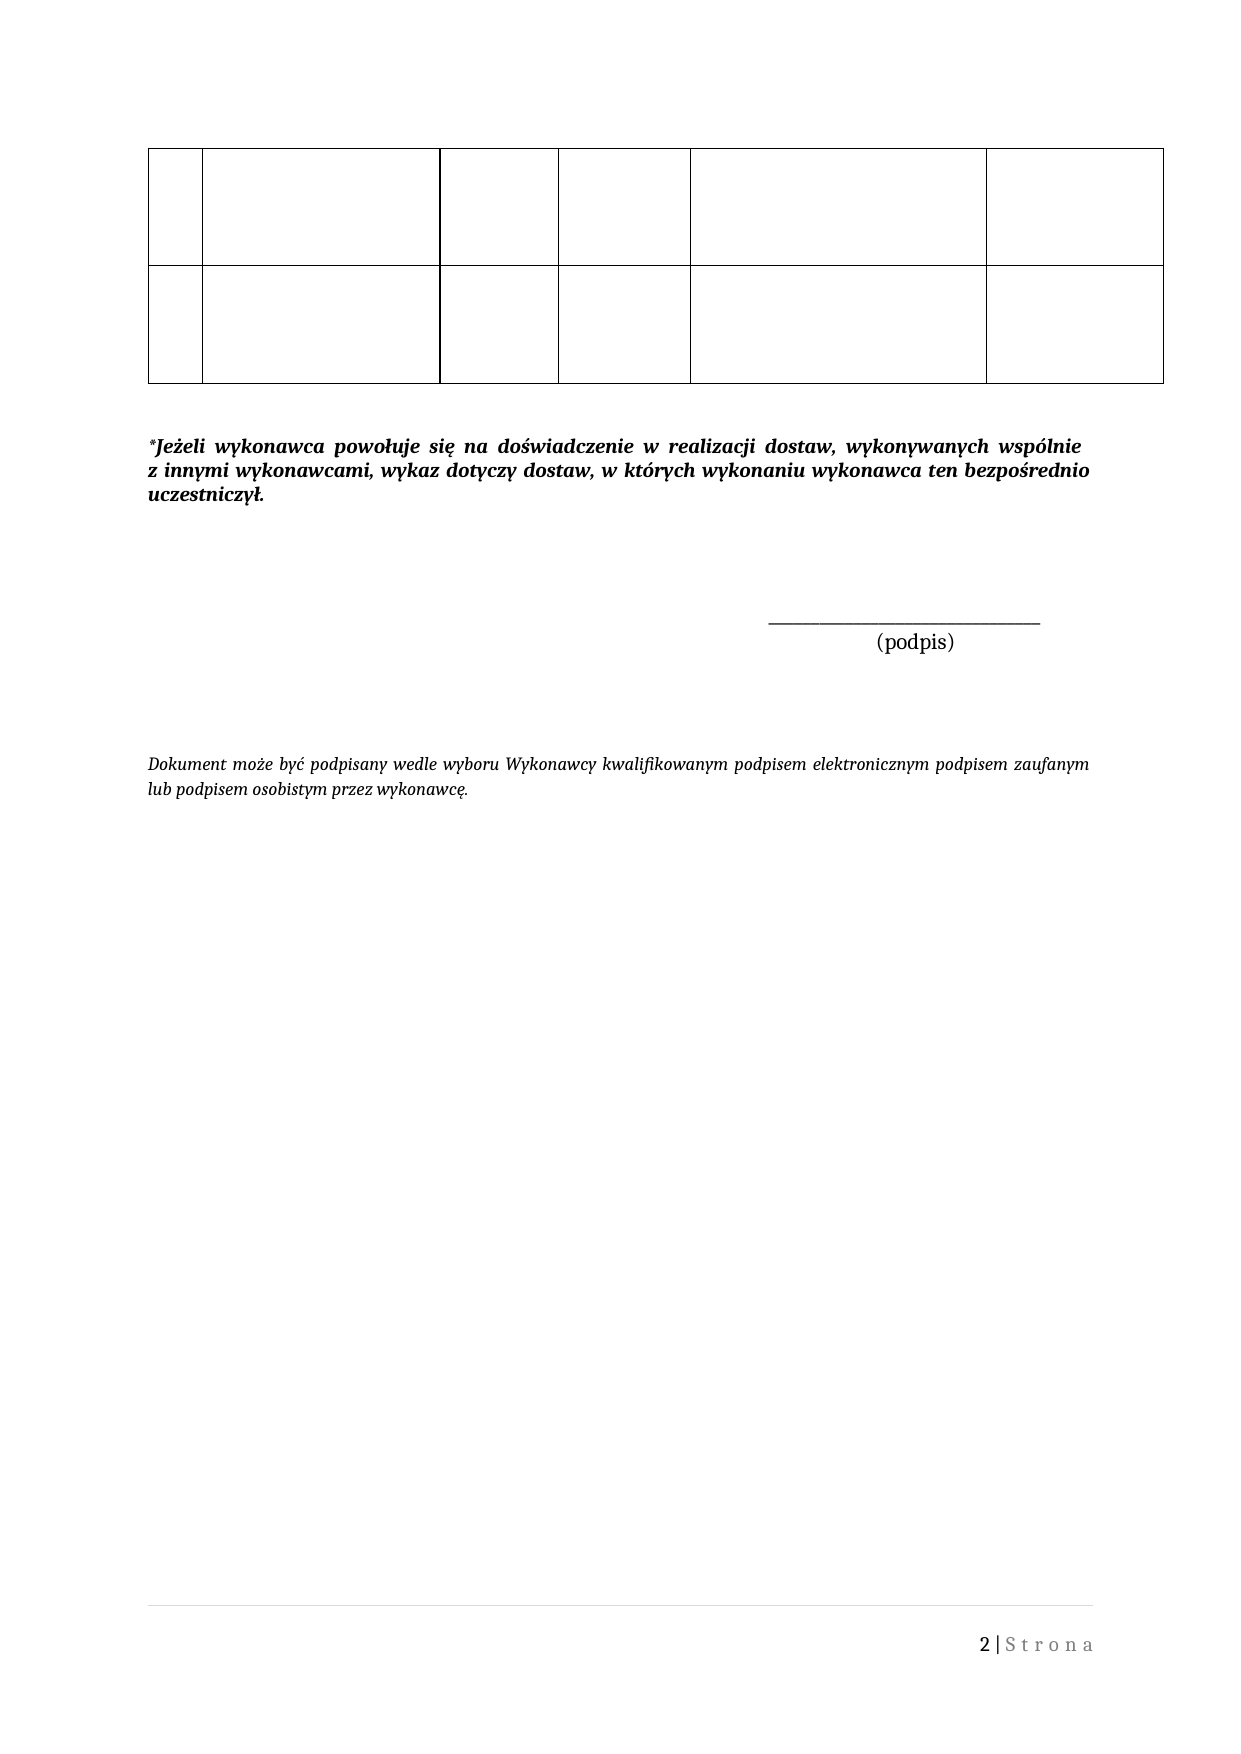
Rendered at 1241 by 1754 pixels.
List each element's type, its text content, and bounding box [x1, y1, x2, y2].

table_cell [987, 266, 1163, 383]
table_cell [987, 149, 1163, 265]
text ________________________________ (podpis) [738, 602, 1093, 655]
table_cell [203, 266, 439, 383]
table_cell [691, 266, 986, 383]
table_cell [691, 149, 986, 265]
table_cell [203, 149, 439, 265]
table_cell [559, 149, 690, 265]
table_cell [441, 149, 558, 265]
table_cell [149, 266, 202, 383]
table_cell [441, 266, 558, 383]
text Dokument może być podpisany wedle wyboru Wykonawcy kwalifikowanym podpisem elektronicznym podpisem zaufanym lub podpisem osobistym przez wykonawcę. [148, 754, 1093, 800]
table_cell [559, 266, 690, 383]
table_cell [149, 149, 202, 265]
text *Jeżeli wykonawca powołuje się na doświadczenie w realizacji dostaw, wykonywanych wspólnie z innymi wykonawcami, wykaz dotyczy dostaw, w których wykonaniu wykonawca ten bezpośrednio uczestniczył. [148, 435, 1093, 507]
